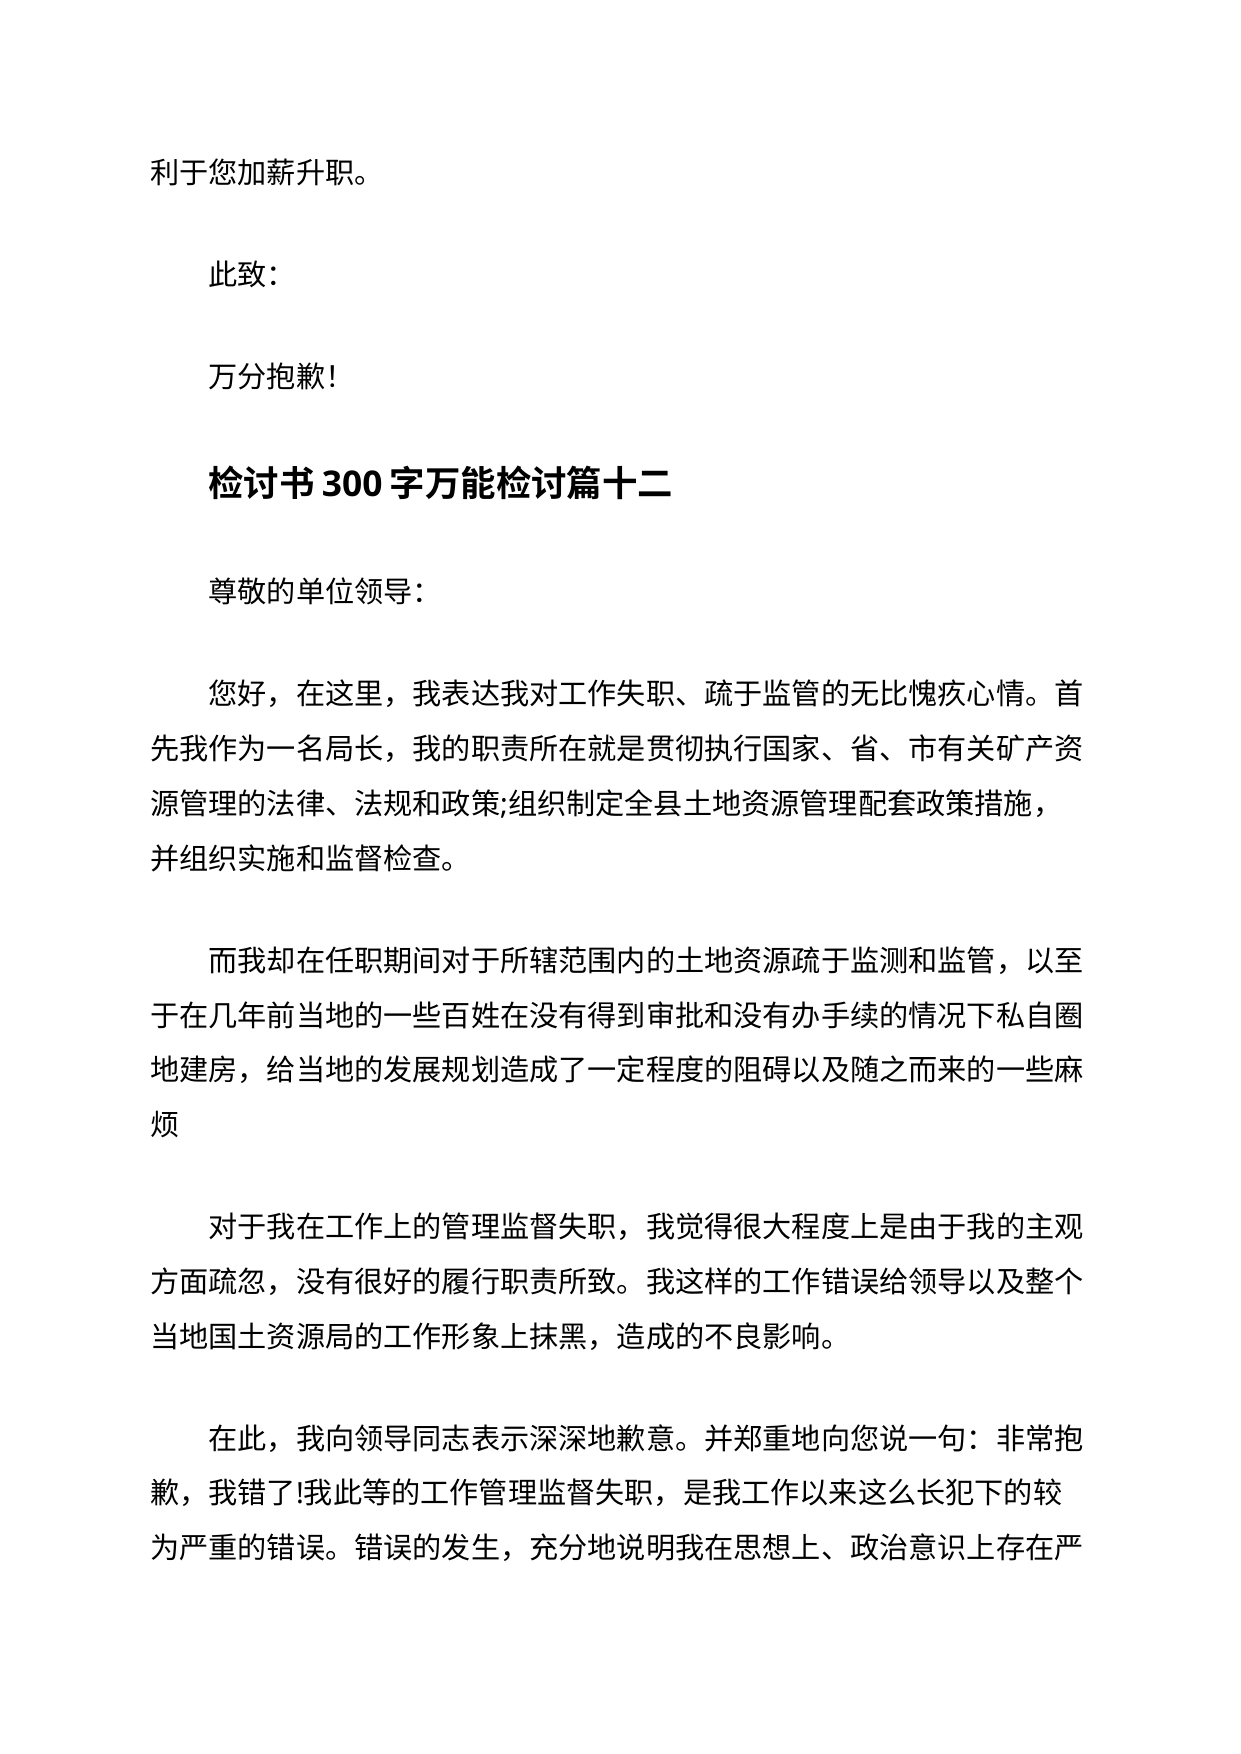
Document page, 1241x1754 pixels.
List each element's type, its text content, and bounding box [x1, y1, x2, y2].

text 对于我在工作上的管理监督失职，我觉得很大程度上是由于我的主观方面疏忽，没有很好的履行职责所致。我这样的工作错误给领导以及整个当地国土资源局的工作形象上抹黑，造成的不良影响。 [150, 1204, 1090, 1356]
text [150, 1415, 1090, 1567]
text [150, 150, 1090, 192]
text 此致： [150, 252, 1090, 294]
text 而我却在任职期间对于所辖范围内的土地资源疏于监测和监管，以至于在几年前当地的一些百姓在没有得到审批和没有办手续的情况下私自圈地建房，给当地的发展规划造成了一定程度的阻碍以及随之而来的一些麻烦 [150, 937, 1090, 1144]
text 检讨书300字万能检讨篇十二 [150, 455, 1090, 507]
text 您好，在这里，我表达我对工作失职、疏于监管的无比愧疚心情。首先我作为一名局长，我的职责所在就是贯彻执行国家、省、市有关矿产资源管理的法律、法规和政策;组织制定全县土地资源管理配套政策措施，并组织实施和监督检查。 [150, 671, 1090, 878]
text 万分抱歉！ [150, 353, 1090, 396]
text 尊敬的单位领导： [150, 569, 1090, 611]
